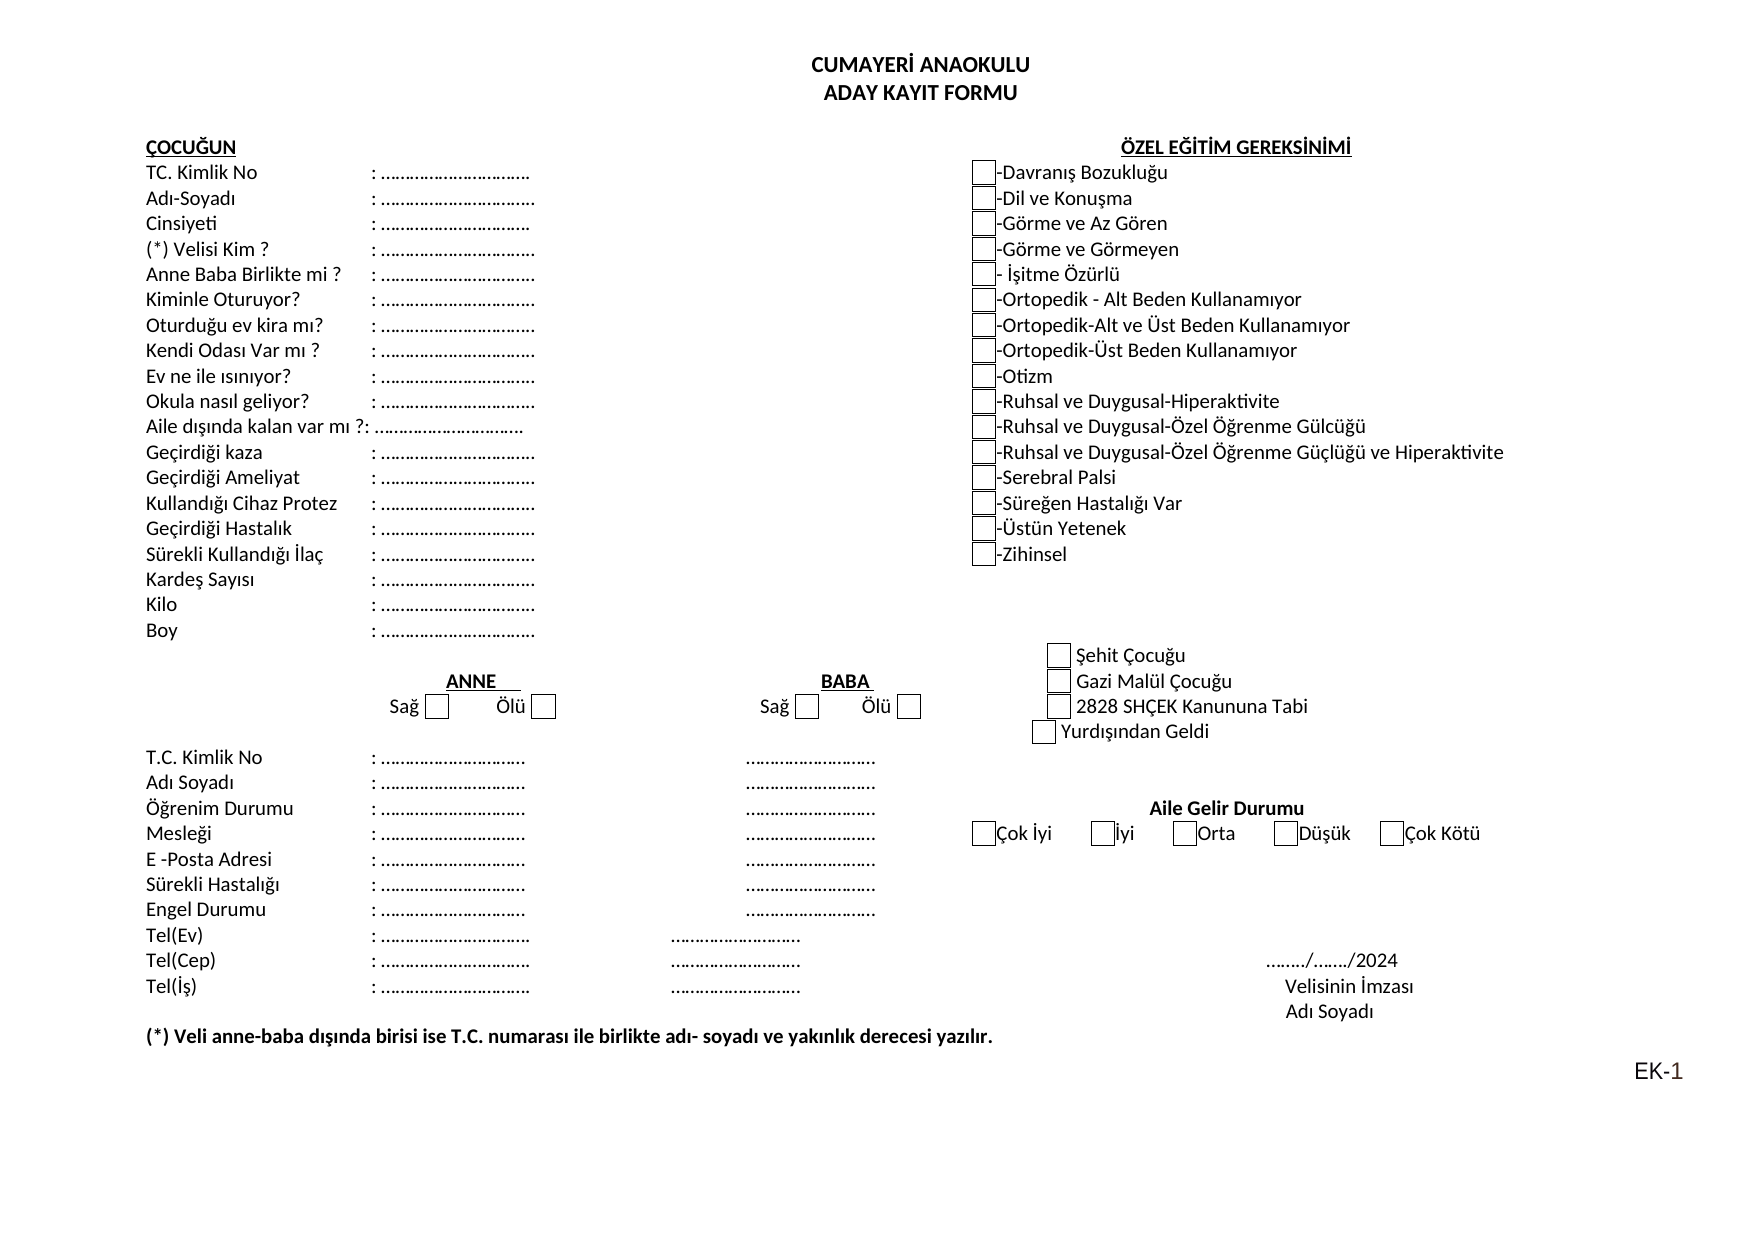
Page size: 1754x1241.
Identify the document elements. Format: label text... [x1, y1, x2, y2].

text E -Posta Adresi : ………………………… ……………………… [146, 846, 1696, 871]
text Mesleği : ………………………… ……………………… Çok İyi İyi Orta Düşük Çok Kötü [146, 820, 1696, 846]
text Tel(İş) : …………………………. ……………………… Velisinin İmzası [146, 973, 1696, 998]
text (*) Veli anne-baba dışında birisi ise T.C. numarası ile birlikte adı- soyadı ve yakınlık derecesi yazılır. [146, 1024, 1696, 1049]
text Ev ne ile ısınıyor? : ………………………….. -Otizm [146, 363, 1696, 388]
text Geçirdiği kaza : ………………………….. -Ruhsal ve Duygusal-Özel Öğrenme Güçlüğü ve Hiperaktivite [146, 439, 1696, 464]
text TC. Kimlik No : …………………………. -Davranış Bozukluğu [146, 159, 1696, 185]
text T.C. Kimlik No : ………………………… ……………………… [146, 744, 1696, 769]
text Okula nasıl geliyor? : ………………………….. -Ruhsal ve Duygusal-Hiperaktivite [146, 388, 1696, 414]
text Adı Soyadı : ………………………… ……………………… [146, 769, 1696, 795]
text Şehit Çocuğu [146, 642, 1696, 668]
text Kilo : ………………………….. [146, 592, 1696, 617]
text EK-1 [596, 1057, 1696, 1085]
text ADAY KAYIT FORMU [146, 78, 1696, 106]
text Yurdışından Geldi [957, 719, 1696, 744]
text Cinsiyeti : …………………………. -Görme ve Az Gören [146, 210, 1696, 236]
text Öğrenim Durumu : ………………………… ……………………… Aile Gelir Durumu [146, 795, 1696, 820]
text Geçirdiği Hastalık : ………………………….. -Üstün Yetenek [146, 515, 1696, 541]
text Tel(Ev) : …………………………. ……………………… [146, 922, 1696, 947]
text Engel Durumu : ………………………… ……………………… [146, 897, 1696, 922]
text Kiminle Oturuyor? : ………………………….. -Ortopedik - Alt Beden Kullanamıyor [146, 287, 1696, 312]
text CUMAYERİ ANAOKULU [146, 50, 1696, 78]
text Oturduğu ev kira mı? : ………………………….. -Ortopedik-Alt ve Üst Beden Kullanamıyor [146, 312, 1696, 337]
text Adı Soyadı [146, 998, 1696, 1024]
text Boy : ………………………….. [146, 617, 1696, 642]
text Sağ Ölü Sağ Ölü 2828 SHÇEK Kanununa Tabi [146, 693, 1696, 719]
text ANNE BABA Gazi Malül Çocuğu [146, 668, 1696, 693]
text Sürekli Hastalığı : ………………………… ……………………… [146, 871, 1696, 897]
text Tel(Cep) : …………………………. ……………………… ……../……./2024 [146, 947, 1696, 973]
text Anne Baba Birlikte mi ? : ………………………….. - İşitme Özürlü [146, 261, 1696, 287]
text (*) Velisi Kim ? : ………………………….. -Görme ve Görmeyen [146, 236, 1696, 261]
text ÇOCUĞUN ÖZEL EĞİTİM GEREKSİNİMİ [146, 134, 1696, 159]
text Kardeş Sayısı : ………………………….. [146, 566, 1696, 592]
text Kendi Odası Var mı ? : ………………………….. -Ortopedik-Üst Beden Kullanamıyor [146, 337, 1696, 363]
text Sürekli Kullandığı İlaç : ………………………….. -Zihinsel [146, 541, 1696, 566]
text Kullandığı Cihaz Protez : ………………………….. -Süreğen Hastalığı Var [146, 490, 1696, 515]
text Adı-Soyadı : ………………………….. -Dil ve Konuşma [146, 185, 1696, 210]
text Aile dışında kalan var mı ?: …………………………. -Ruhsal ve Duygusal-Özel Öğrenme Gülcüğü [146, 414, 1696, 439]
text Geçirdiği Ameliyat : ………………………….. -Serebral Palsi [146, 464, 1696, 490]
